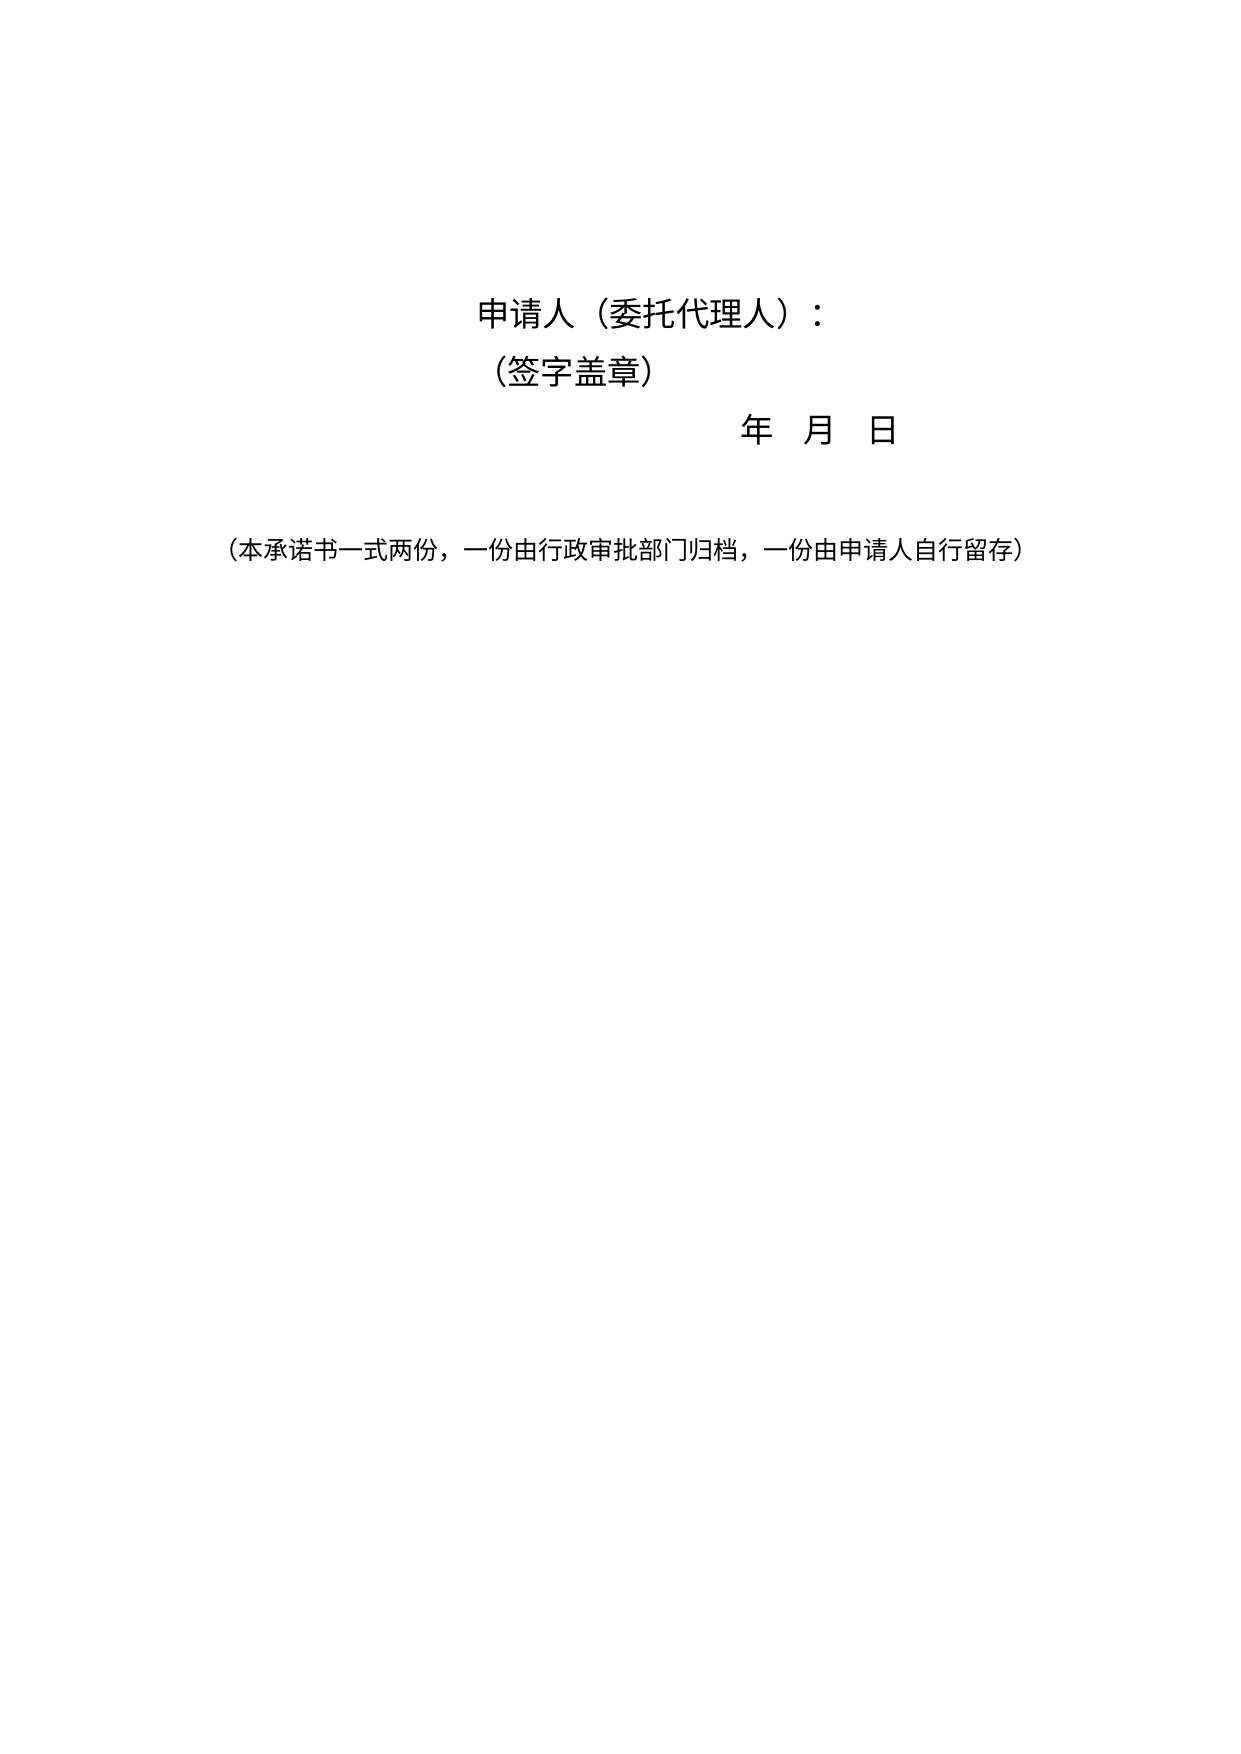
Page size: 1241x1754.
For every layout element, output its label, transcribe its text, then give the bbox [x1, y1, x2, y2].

text 年 月 日 [165, 396, 1087, 454]
text （签字盖章） [165, 338, 916, 396]
text （本承诺书一式两份，一份由行政审批部门归档，一份由申请人自行留存） [165, 513, 1087, 571]
text 申请人（委托代理人）： [165, 279, 1087, 338]
